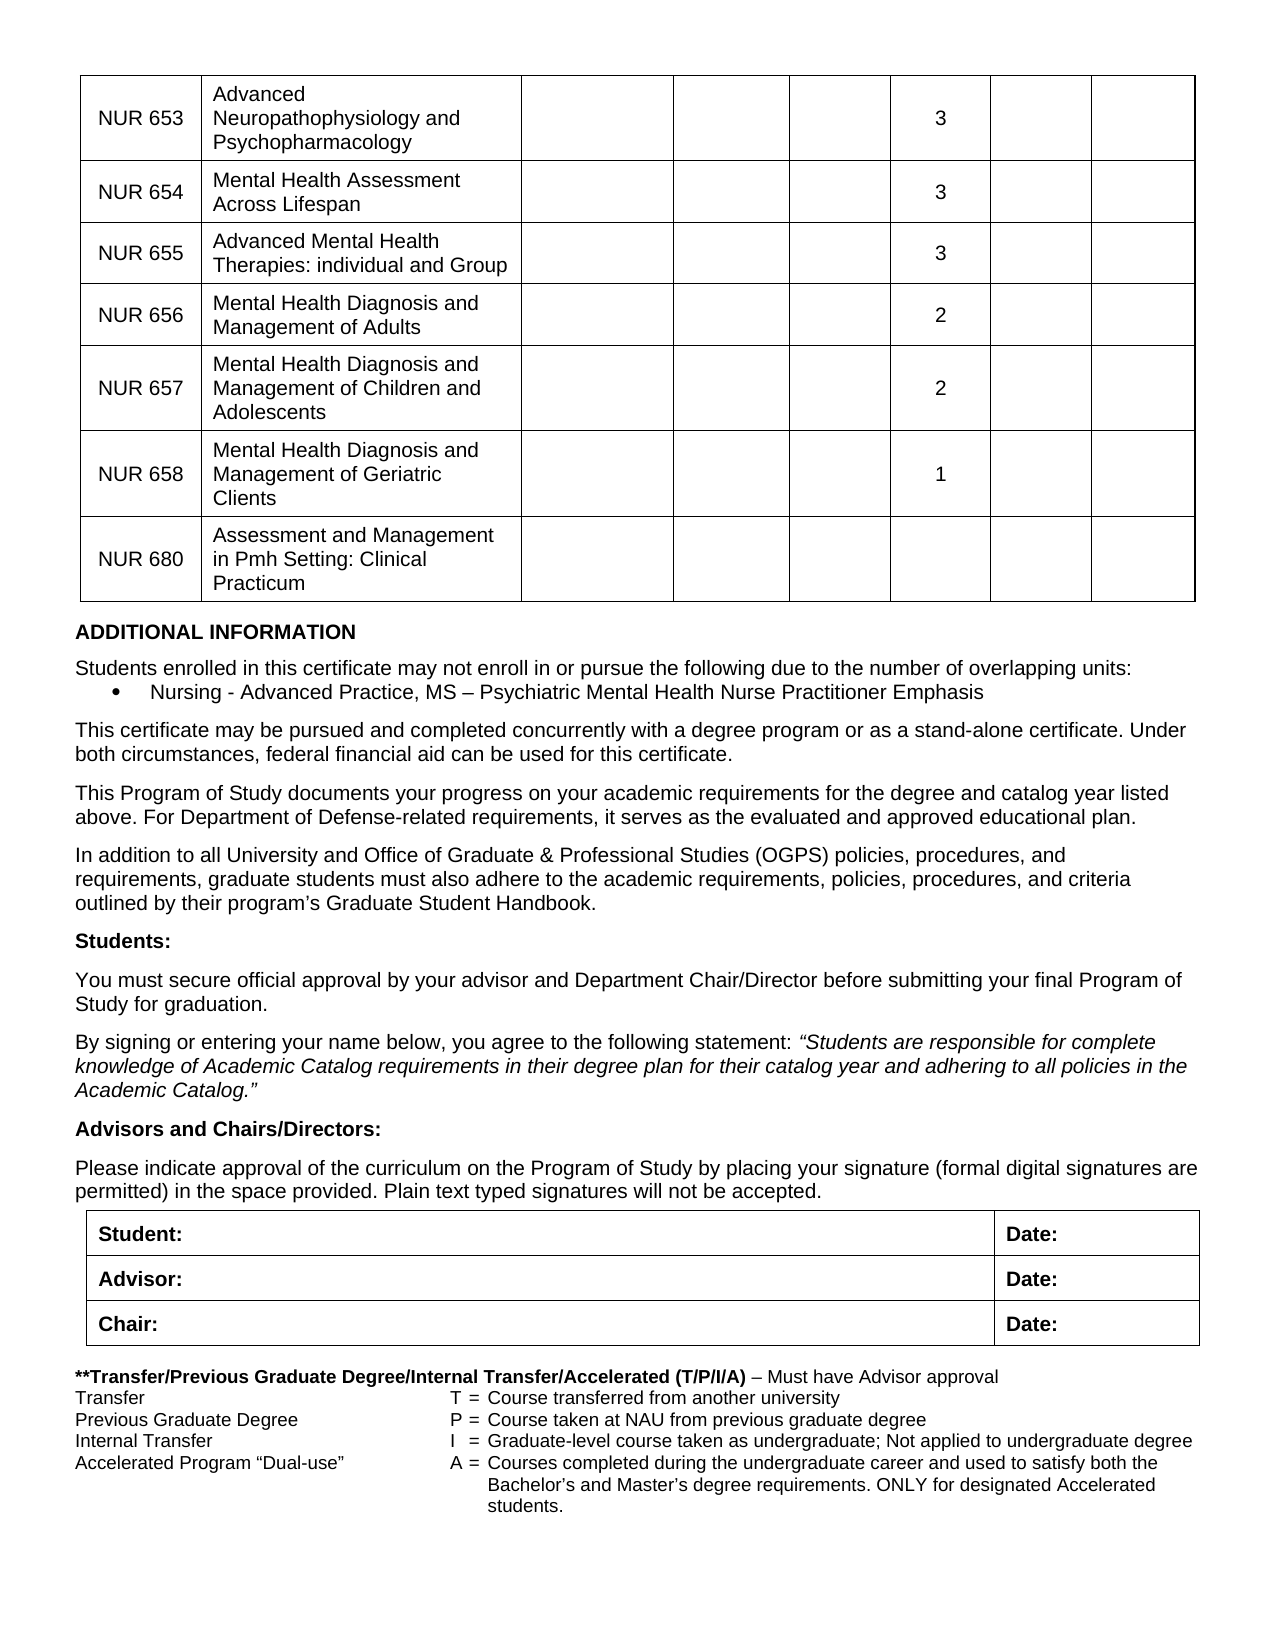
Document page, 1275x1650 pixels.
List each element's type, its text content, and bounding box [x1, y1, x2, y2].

table_cell [991, 161, 1091, 222]
table_cell [790, 161, 890, 222]
table_cell Advanced Neuropathophysiology and Psychopharmacology [202, 76, 521, 160]
text By signing or entering your name below, you agree to the following statement: “Students are responsible for complete knowledge of Academic Catalog requirements in their degree plan for their catalog year and adhering to all policies in the Academic Catalog.” [75, 1030, 1200, 1102]
table_cell [991, 346, 1091, 430]
table_cell [790, 431, 890, 516]
table_cell [891, 517, 990, 601]
table_cell NUR 654 [81, 161, 201, 222]
table_cell [790, 284, 890, 345]
table_cell Assessment and Management in Pmh Setting: Clinical Practicum [202, 517, 521, 601]
table_cell [674, 76, 789, 160]
table_cell [522, 284, 673, 345]
table_cell [674, 346, 789, 430]
table_cell NUR 657 [81, 346, 201, 430]
table_cell [522, 223, 673, 283]
table_cell NUR 658 [81, 431, 201, 516]
table_cell Advisor: [87, 1256, 994, 1300]
table_cell Date: [995, 1301, 1199, 1345]
table_cell [1092, 223, 1194, 283]
table_cell 3 [891, 161, 990, 222]
text This certificate may be pursued and completed concurrently with a degree program or as a stand-alone certificate. Under both circumstances, federal financial aid can be used for this certificate. [75, 718, 1200, 766]
table_cell NUR 655 [81, 223, 201, 283]
table_cell [790, 76, 890, 160]
table_cell Mental Health Assessment Across Lifespan [202, 161, 521, 222]
table_cell 2 [891, 346, 990, 430]
text Students: [75, 929, 1200, 953]
table_cell [1092, 76, 1194, 160]
table_cell Date: [995, 1256, 1199, 1300]
text Accelerated Program “Dual-use” A = Courses completed during the undergraduate career and used to satisfy both the Bachelor’s and Master’s degree requirements. ONLY for designated Accelerated students. [75, 1452, 1200, 1517]
table_cell [674, 517, 789, 601]
text You must secure official approval by your advisor and Department Chair/Director before submitting your final Program of Study for graduation. [75, 967, 1200, 1015]
table_cell [674, 161, 789, 222]
table_cell [1092, 517, 1194, 601]
text Please indicate approval of the curriculum on the Program of Study by placing your signature (formal digital signatures are permitted) in the space provided. Plain text typed signatures will not be accepted. [75, 1155, 1200, 1203]
text Advisors and Chairs/Directors: [75, 1117, 1200, 1141]
table_cell [1092, 346, 1194, 430]
table_cell [1092, 161, 1194, 222]
table_cell [522, 161, 673, 222]
table_cell 3 [891, 223, 990, 283]
table_cell NUR 656 [81, 284, 201, 345]
table_cell Mental Health Diagnosis and Management of Geriatric Clients [202, 431, 521, 516]
table_cell [674, 223, 789, 283]
table_cell [991, 223, 1091, 283]
text Additional Information [75, 620, 1200, 644]
table_cell Chair: [87, 1301, 994, 1345]
text In addition to all University and Office of Graduate & Professional Studies (OGPS) policies, procedures, and requirements, graduate students must also adhere to the academic requirements, policies, procedures, and criteria outlined by their program’s Graduate Student Handbook. [75, 843, 1200, 915]
table_cell [790, 346, 890, 430]
list Nursing - Advanced Practice, MS – Psychiatric Mental Health Nurse Practitioner Emphasis [112, 680, 1200, 704]
table_header Date: [995, 1211, 1199, 1255]
table_cell [522, 76, 673, 160]
table_cell Mental Health Diagnosis and Management of Adults [202, 284, 521, 345]
table_cell [991, 431, 1091, 516]
table_cell 3 [891, 76, 990, 160]
table_cell [790, 517, 890, 601]
table_cell [1092, 431, 1194, 516]
text Internal Transfer I = Graduate-level course taken as undergraduate; Not applied to undergraduate degree [75, 1430, 1200, 1452]
table_cell [790, 223, 890, 283]
table_cell Mental Health Diagnosis and Management of Children and Adolescents [202, 346, 521, 430]
table_cell [674, 284, 789, 345]
table_cell [522, 431, 673, 516]
text Previous Graduate Degree P = Course taken at NAU from previous graduate degree [75, 1409, 1200, 1430]
table_cell [991, 76, 1091, 160]
table_cell 1 [891, 431, 990, 516]
text Transfer T = Course transferred from another university [75, 1387, 1200, 1409]
table_cell [1092, 284, 1194, 345]
table_cell Advanced Mental Health Therapies: individual and Group [202, 223, 521, 283]
table_cell [991, 284, 1091, 345]
table_cell NUR 680 [81, 517, 201, 601]
table_cell 2 [891, 284, 990, 345]
table_cell [522, 346, 673, 430]
table_header Student: [87, 1211, 994, 1255]
text Students enrolled in this certificate may not enroll in or pursue the following due to the number of overlapping units: [75, 656, 1200, 680]
table_cell [522, 517, 673, 601]
table_cell [674, 431, 789, 516]
table_cell [991, 517, 1091, 601]
text **Transfer/Previous Graduate Degree/Internal Transfer/Accelerated (T/P/I/A) – Must have Advisor approval [75, 1366, 1200, 1387]
text This Program of Study documents your progress on your academic requirements for the degree and catalog year listed above. For Department of Defense-related requirements, it serves as the evaluated and approved educational plan. [75, 781, 1200, 828]
table_cell NUR 653 [81, 76, 201, 160]
